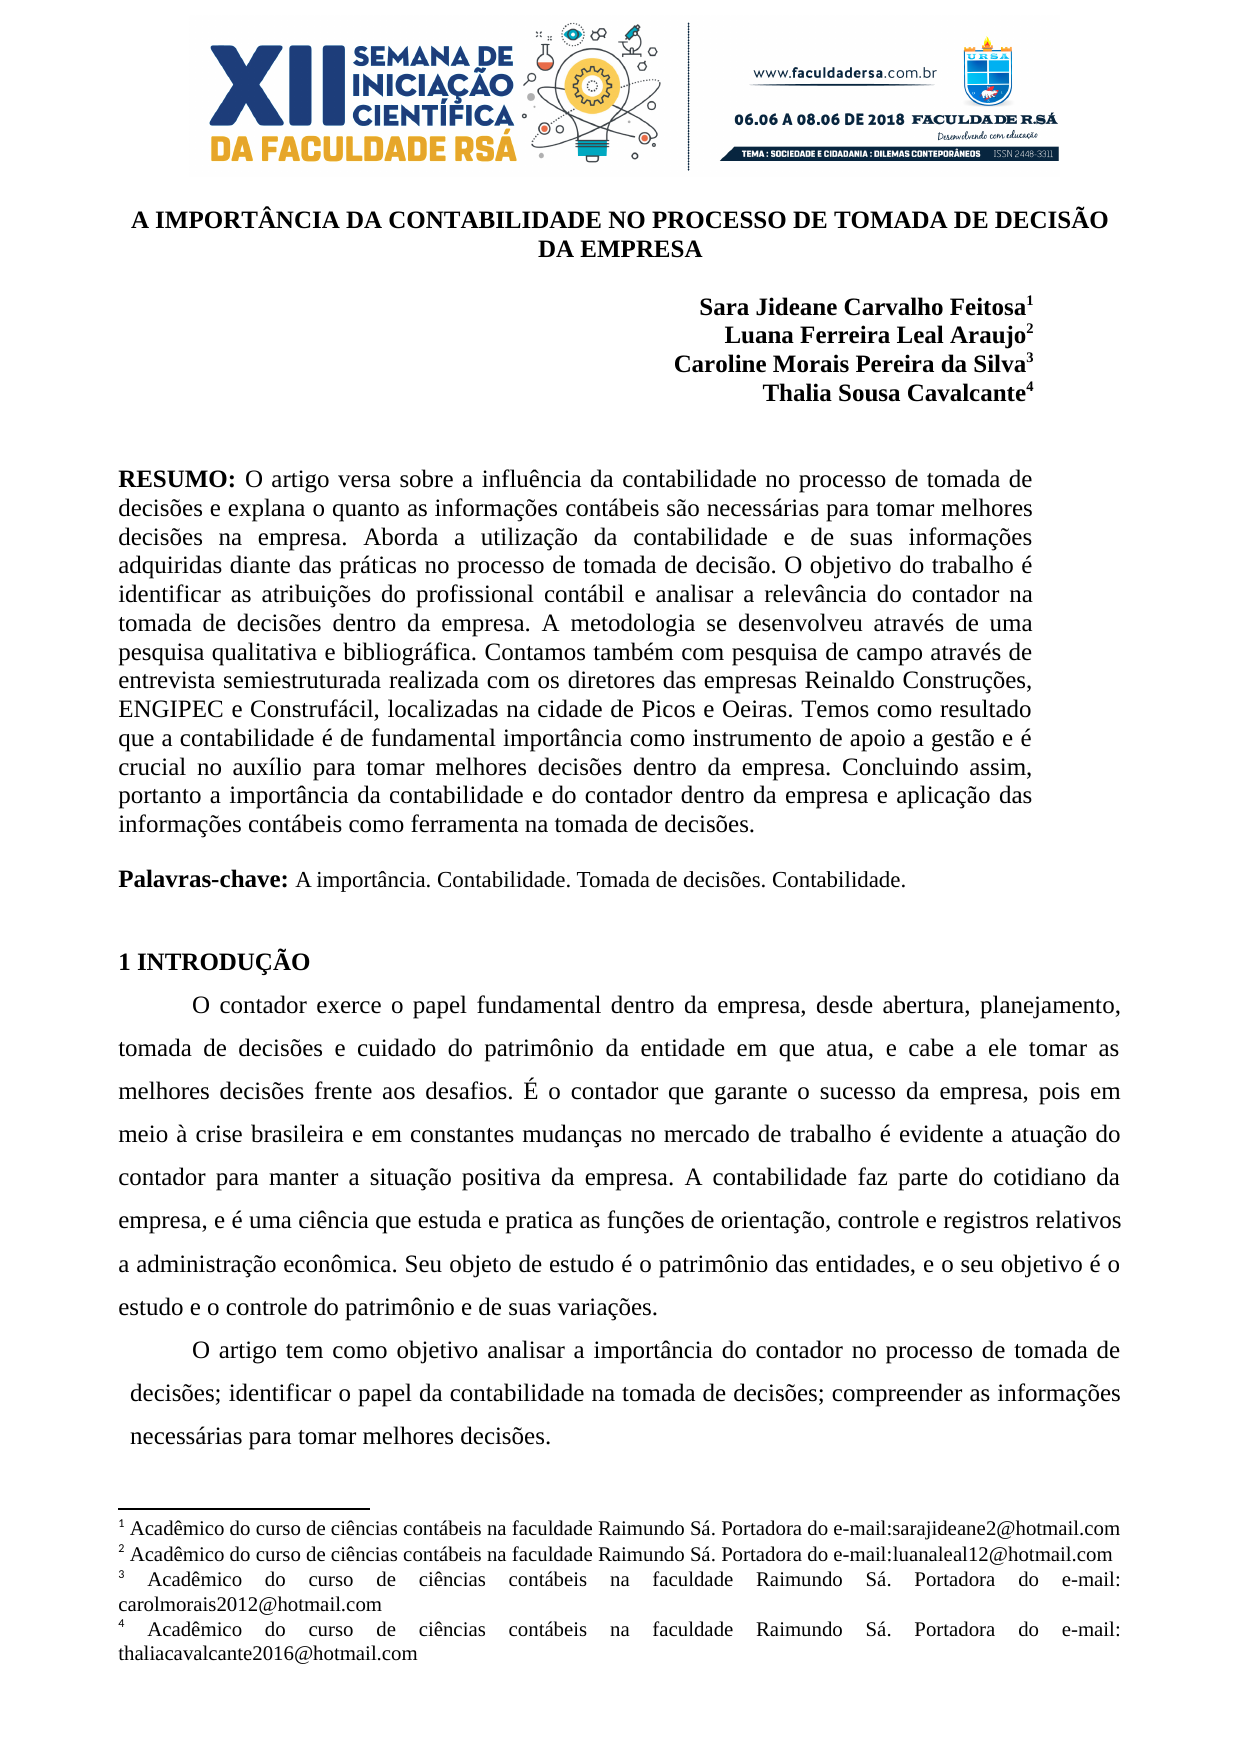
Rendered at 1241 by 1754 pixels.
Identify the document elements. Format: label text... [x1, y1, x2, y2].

text Luana Ferreira Leal Araujo [207, 320, 1033, 349]
text Sara Jideane Carvalho Feitosa [207, 292, 1033, 320]
text Caroline Morais Pereira da Silva [207, 349, 1033, 378]
text Thalia Sousa Cavalcante [207, 378, 1033, 407]
text 1 INTRODUÇÃO [118, 947, 1122, 976]
text O artigo tem como objetivo analisar a importância do contador no processo de tomada de decisões; identificar o papel da contabilidade na tomada de decisões; compreender as informações necessárias para tomar melhores decisões. [130, 1335, 1122, 1450]
text O contador exerce o papel fundamental dentro da empresa, desde abertura, planejamento, tomada de decisões e cuidado do patrimônio da entidade em que atua, e cabe a ele tomar as melhores decisões frente aos desafios. É o contador que garante o sucesso da empresa, pois em meio à crise brasileira e em constantes mudanças no mercado de trabalho é evidente a atuação do contador para manter a situação positiva da empresa. A contabilidade faz parte do cotidiano da empresa, e é uma ciência que estuda e pratica as funções de orientação, controle e registros relativos a administração econômica. Seu objeto de estudo é o patrimônio das entidades, e o seu objetivo é o estudo e o controle do patrimônio e de suas variações. [118, 990, 1122, 1321]
text A IMPORTÂNCIA DA CONTABILIDADE NO PROCESSO DE TOMADA DE DECISÃO DA EMPRESA [118, 205, 1122, 263]
text Palavras-chave: A importância. Contabilidade. Tomada de decisões. Contabilidade. [118, 864, 1122, 893]
text RESUMO: O artigo versa sobre a influência da contabilidade no processo de tomada de decisões e explana o quanto as informações contábeis são necessárias para tomar melhores decisões na empresa. Aborda a utilização da contabilidade e de suas informações adquiridas diante das práticas no processo de tomada de decisão. O objetivo do trabalho é identificar as atribuições do profissional contábil e analisar a relevância do contador na tomada de decisões dentro da empresa. A metodologia se desenvolveu através de uma pesquisa qualitativa e bibliográfica. Contamos também com pesquisa de campo através de entrevista semiestruturada realizada com os diretores das empresas Reinaldo Construções, ENGIPEC e Construfácil, localizadas na cidade de Picos e Oeiras. Temos como resultado que a contabilidade é de fundamental importância como instrumento de apoio a gestão e é crucial no auxílio para tomar melhores decisões dentro da empresa. Concluindo assim, portanto a importância da contabilidade e do contador dentro da empresa e aplicação das informações contábeis como ferramenta na tomada de decisões. [118, 464, 1033, 838]
picture [189, 15, 1060, 177]
